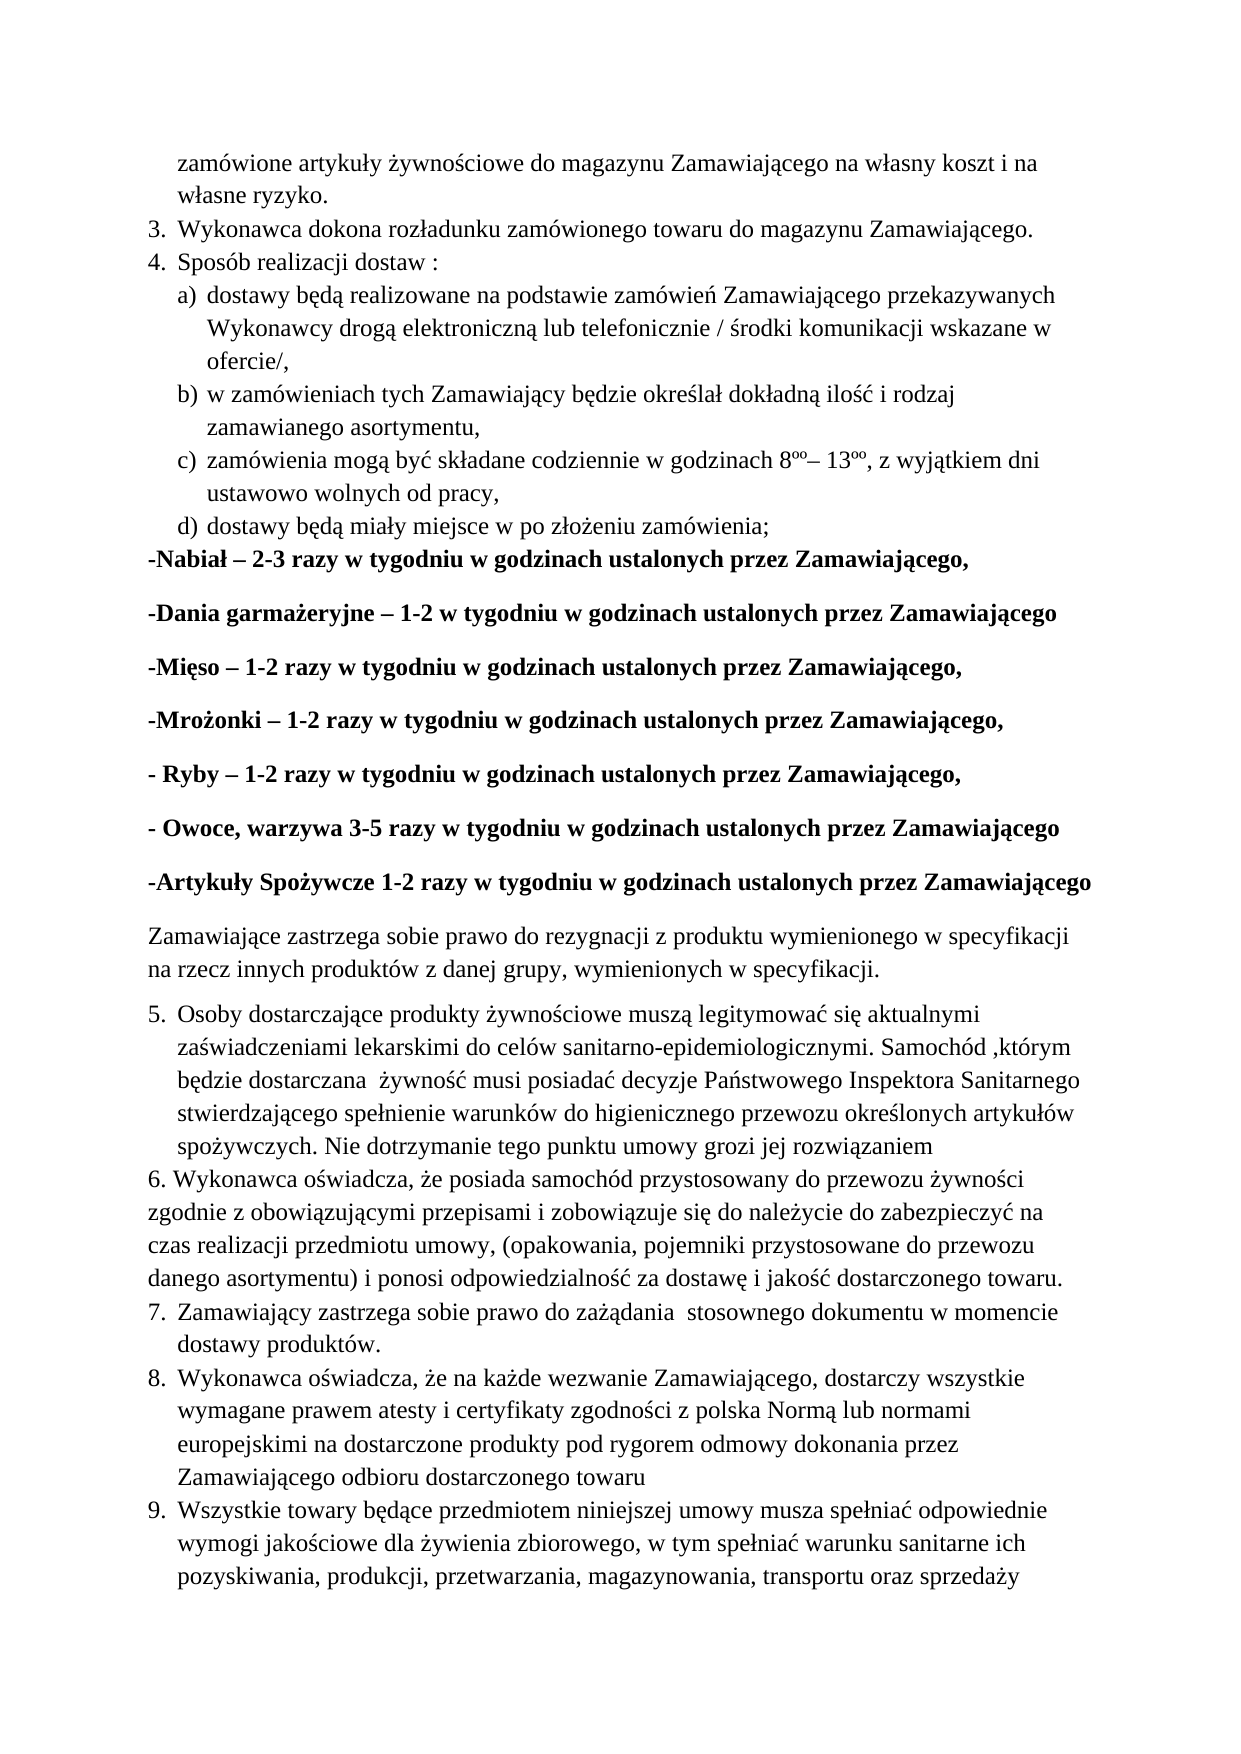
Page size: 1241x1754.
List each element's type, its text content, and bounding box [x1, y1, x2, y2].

text -Nabiał – 2-3 razy w tygodniu w godzinach ustalonych przez Zamawiającego, [148, 544, 1093, 573]
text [148, 1495, 1093, 1589]
text c) zamówienia mogą być składane codziennie w godzinach 8ºº– 13ºº, z wyjątkiem dni ustawowo wolnych od pracy, [177, 445, 1093, 507]
text Zamawiające zastrzega sobie prawo do rezygnacji z produktu wymienionego w specyfikacji na rzecz innych produktów z danej grupy, wymienionych w specyfikacji. [148, 921, 1093, 983]
text -Mrożonki – 1-2 razy w tygodniu w godzinach ustalonych przez Zamawiającego, [148, 705, 1093, 734]
text -Mięso – 1-2 razy w tygodniu w godzinach ustalonych przez Zamawiającego, [148, 652, 1093, 680]
text - Owoce, warzywa 3-5 razy w tygodniu w godzinach ustalonych przez Zamawiającego [148, 813, 1093, 842]
text d) dostawy będą miały miejsce w po złożeniu zamówienia; [177, 511, 1093, 539]
text 6. Wykonawca oświadcza, że posiada samochód przystosowany do przewozu żywności zgodnie z obowiązującymi przepisami i zobowiązuje się do należycie do zabezpieczyć na czas realizacji przedmiotu umowy, (opakowania, pojemniki przystosowane do przewozu danego asortymentu) i ponosi odpowiedzialność za dostawę i jakość dostarczonego towaru. [148, 1164, 1093, 1292]
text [148, 148, 1093, 209]
text 4. Sposób realizacji dostaw : [148, 247, 1093, 275]
text -Artykuły Spożywcze 1-2 razy w tygodniu w godzinach ustalonych przez Zamawiającego [148, 867, 1093, 896]
text 3. Wykonawca dokona rozładunku zamówionego towaru do magazynu Zamawiającego. [148, 214, 1093, 242]
text -Dania garmażeryjne – 1-2 w tygodniu w godzinach ustalonych przez Zamawiającego [148, 598, 1093, 626]
text 7. Zamawiający zastrzega sobie prawo do zażądania stosownego dokumentu w momencie dostawy produktów. [148, 1297, 1093, 1358]
text b) w zamówieniach tych Zamawiający będzie określał dokładną ilość i rodzaj zamawianego asortymentu, [177, 379, 1093, 441]
text - Ryby – 1-2 razy w tygodniu w godzinach ustalonych przez Zamawiającego, [148, 759, 1093, 788]
text 5. Osoby dostarczające produkty żywnościowe muszą legitymować się aktualnymi zaświadczeniami lekarskimi do celów sanitarno-epidemiologicznymi. Samochód ,którym będzie dostarczana żywność musi posiadać decyzje Państwowego Inspektora Sanitarnego stwierdzającego spełnienie warunków do higienicznego przewozu określonych artykułów spożywczych. Nie dotrzymanie tego punktu umowy grozi jej rozwiązaniem [148, 999, 1093, 1160]
text a) dostawy będą realizowane na podstawie zamówień Zamawiającego przekazywanych Wykonawcy drogą elektroniczną lub telefonicznie / środki komunikacji wskazane w ofercie/, [177, 280, 1093, 374]
text 8. Wykonawca oświadcza, że na każde wezwanie Zamawiającego, dostarczy wszystkie wymagane prawem atesty i certyfikaty zgodności z polska Normą lub normami europejskimi na dostarczone produkty pod rygorem odmowy dokonania przez Zamawiającego odbioru dostarczonego towaru [148, 1363, 1093, 1490]
